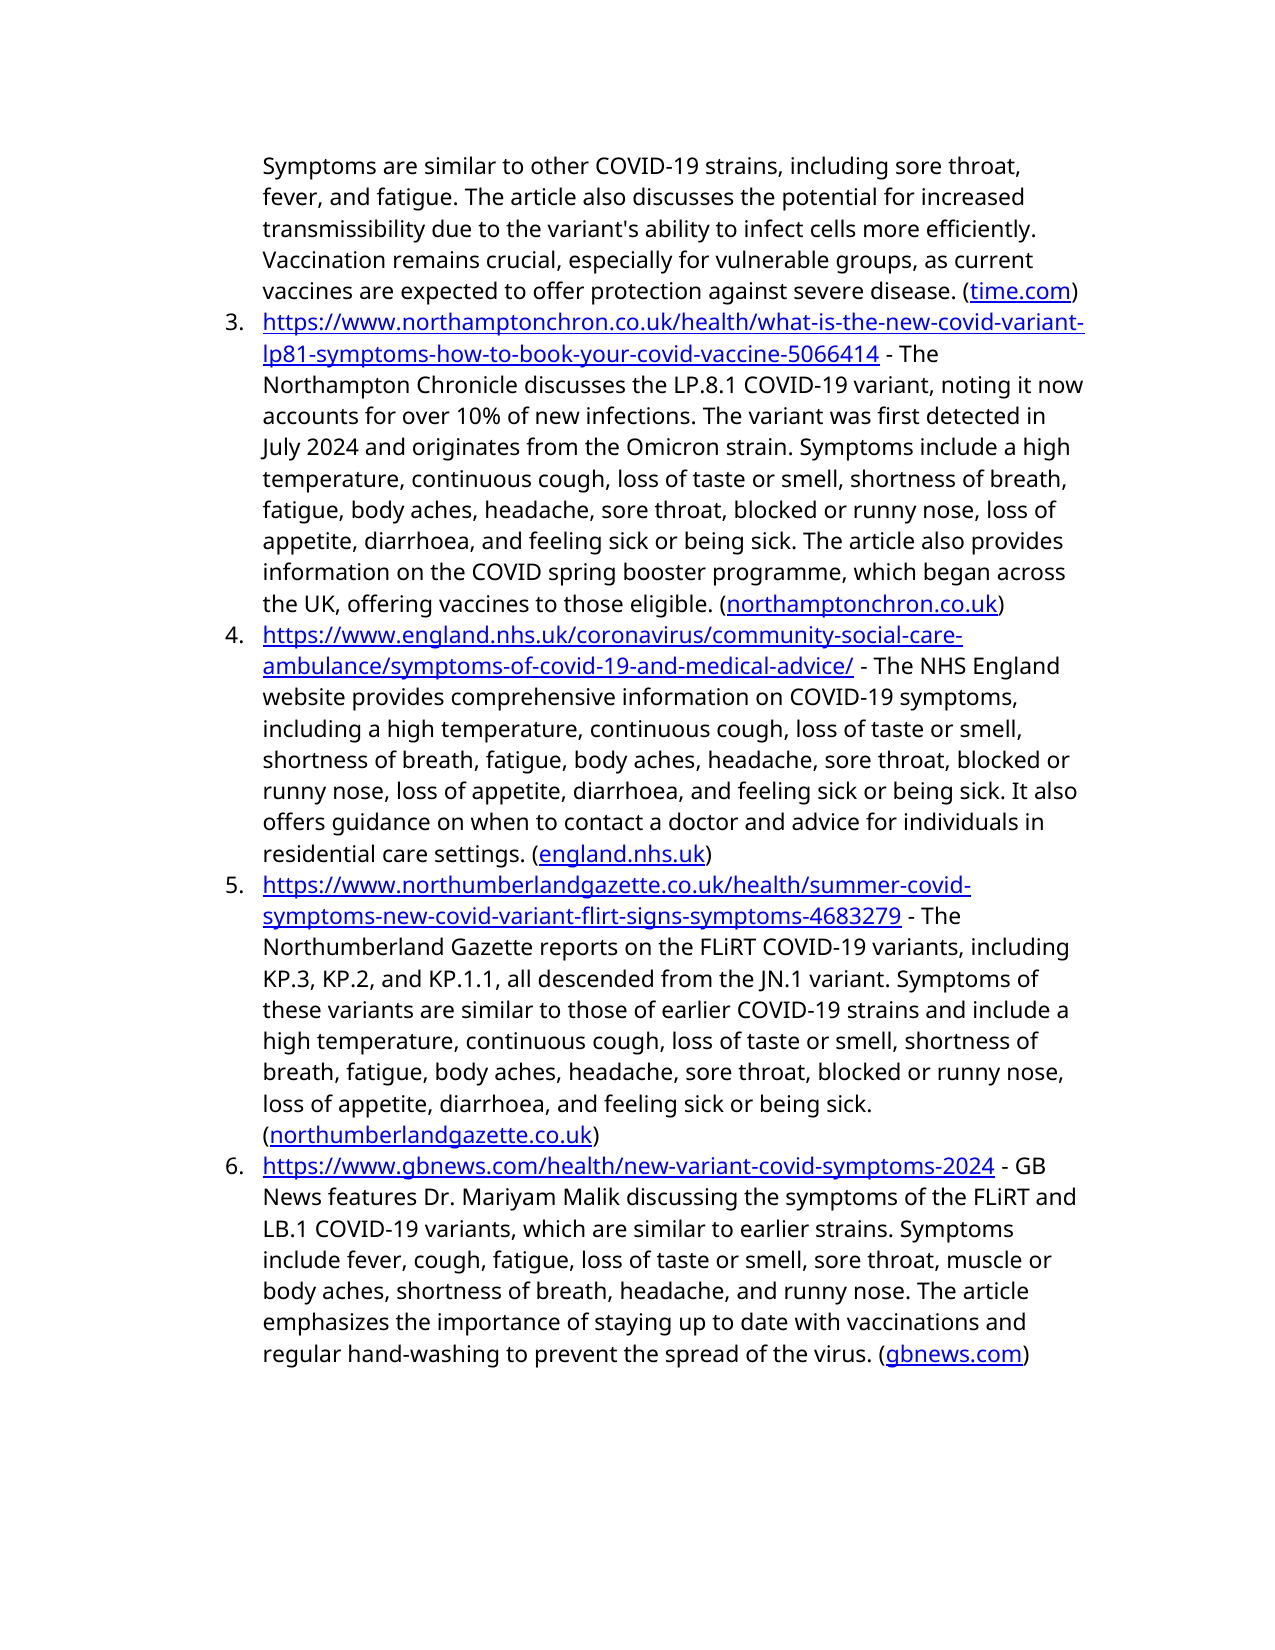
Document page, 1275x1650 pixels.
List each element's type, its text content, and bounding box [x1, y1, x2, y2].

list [225, 150, 1087, 306]
list https://www.gbnews.com/health/new-variant-covid-symptoms-2024 - GB News features Dr. Mariyam Malik discussing the symptoms of the FLiRT and LB.1 COVID-19 variants, which are similar to earlier strains. Symptoms include fever, cough, fatigue, loss of taste or smell, sore throat, muscle or body aches, shortness of breath, headache, and runny nose. The article emphasizes the importance of staying up to date with vaccinations and regular hand-washing to prevent the spread of the virus. (gbnews.com) [225, 1150, 1087, 1369]
list https://www.northumberlandgazette.co.uk/health/summer-covid-symptoms-new-covid-variant-flirt-signs-symptoms-4683279 - The Northumberland Gazette reports on the FLiRT COVID-19 variants, including KP.3, KP.2, and KP.1.1, all descended from the JN.1 variant. Symptoms of these variants are similar to those of earlier COVID-19 strains and include a high temperature, continuous cough, loss of taste or smell, shortness of breath, fatigue, body aches, headache, sore throat, blocked or runny nose, loss of appetite, diarrhoea, and feeling sick or being sick. (northumberlandgazette.co.uk) [225, 869, 1087, 1150]
list https://www.northamptonchron.co.uk/health/what-is-the-new-covid-variant-lp81-symptoms-how-to-book-your-covid-vaccine-5066414 - The Northampton Chronicle discusses the LP.8.1 COVID-19 variant, noting it now accounts for over 10% of new infections. The variant was first detected in July 2024 and originates from the Omicron strain. Symptoms include a high temperature, continuous cough, loss of taste or smell, shortness of breath, fatigue, body aches, headache, sore throat, blocked or runny nose, loss of appetite, diarrhoea, and feeling sick or being sick. The article also provides information on the COVID spring booster programme, which began across the UK, offering vaccines to those eligible. (northamptonchron.co.uk) [225, 306, 1087, 619]
list https://www.england.nhs.uk/coronavirus/community-social-care-ambulance/symptoms-of-covid-19-and-medical-advice/ - The NHS England website provides comprehensive information on COVID-19 symptoms, including a high temperature, continuous cough, loss of taste or smell, shortness of breath, fatigue, body aches, headache, sore throat, blocked or runny nose, loss of appetite, diarrhoea, and feeling sick or being sick. It also offers guidance on when to contact a doctor and advice for individuals in residential care settings. (england.nhs.uk) [225, 619, 1087, 869]
